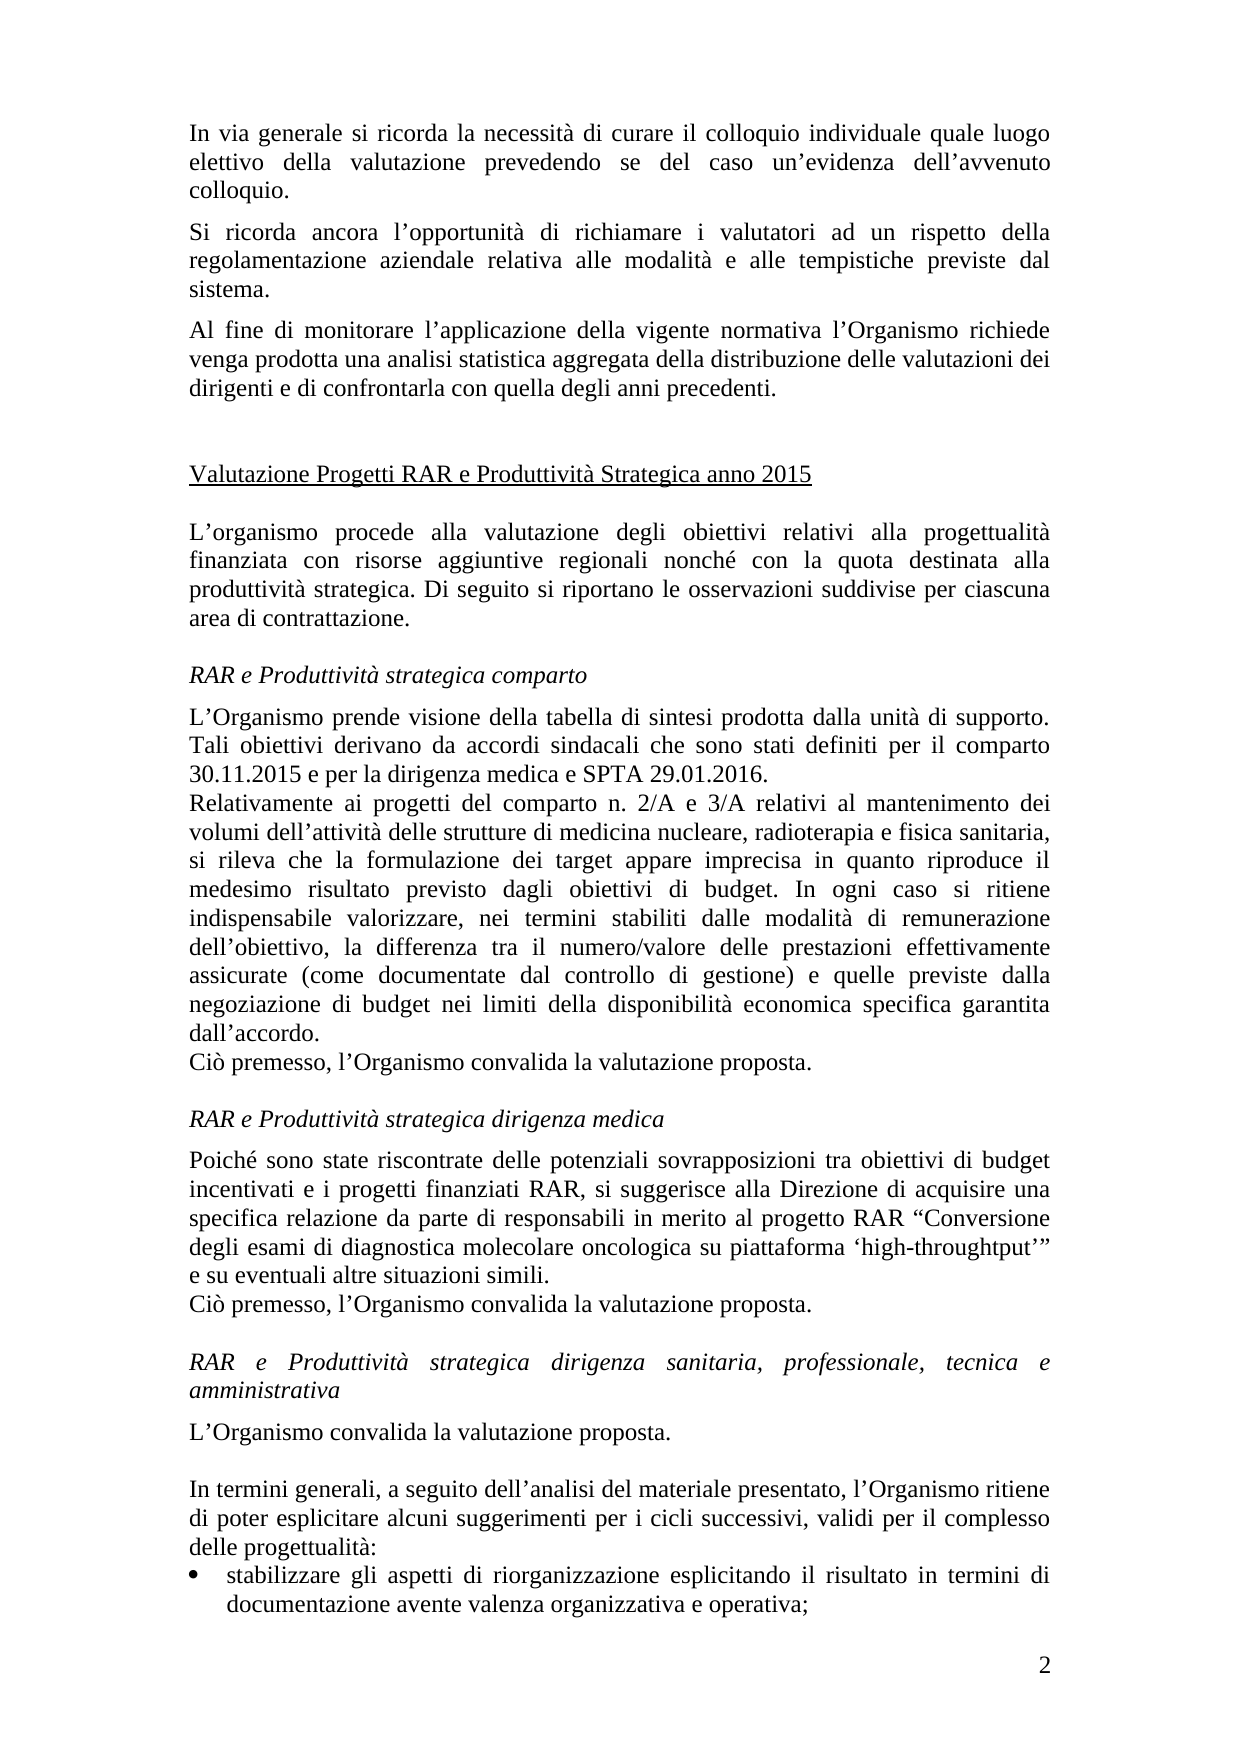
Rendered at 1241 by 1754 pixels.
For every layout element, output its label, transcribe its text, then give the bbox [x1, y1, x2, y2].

text Poiché sono state riscontrate delle potenziali sovrapposizioni tra obiettivi di budget incentivati e i progetti finanziati RAR, si suggerisce alla Direzione di acquisire una specifica relazione da parte di responsabili in merito al progetto RAR “Conversione degli esami di diagnostica molecolare oncologica su piattaforma ‘high-throughtput’” e su eventuali altre situazioni simili. [189, 1146, 1051, 1289]
text In termini generali, a seguito dell’analisi del materiale presentato, l’Organismo ritiene di poter esplicitare alcuni suggerimenti per i cicli successivi, validi per il complesso delle progettualità: [189, 1474, 1051, 1561]
text L’Organismo prende visione della tabella di sintesi prodotta dalla unità di supporto. Tali obiettivi derivano da accordi sindacali che sono stati definiti per il comparto 30.11.2015 e per la dirigenza medica e SPTA 29.01.2016. [189, 702, 1051, 788]
text L’Organismo convalida la valutazione proposta. [189, 1417, 1051, 1446]
text Ciò premesso, l’Organismo convalida la valutazione proposta. [189, 1289, 1051, 1318]
text Ciò premesso, l’Organismo convalida la valutazione proposta. [189, 1047, 1051, 1076]
list stabilizzare gli aspetti di riorganizzazione esplicitando il risultato in termini di documentazione avente valenza organizzativa e operativa; [189, 1561, 1051, 1618]
text RAR e Produttività strategica comparto [189, 661, 1051, 689]
text Al fine di monitorare l’applicazione della vigente normativa l’Organismo richiede venga prodotta una analisi statistica aggregata della distribuzione delle valutazioni dei dirigenti e di confrontarla con quella degli anni precedenti. [189, 316, 1051, 402]
text In via generale si ricorda la necessità di curare il colloquio individuale quale luogo elettivo della valutazione prevedendo se del caso un’evidenza dell’avvenuto colloquio. [189, 118, 1051, 204]
text RAR e Produttività strategica dirigenza medica [189, 1104, 1051, 1133]
text Si ricorda ancora l’opportunità di richiamare i valutatori ad un rispetto della regolamentazione aziendale relativa alle modalità e alle tempistiche previste dal sistema. [189, 217, 1051, 303]
text RAR e Produttività strategica dirigenza sanitaria, professionale, tecnica e amministrativa [189, 1347, 1051, 1404]
text L’organismo procede alla valutazione degli obiettivi relativi alla progettualità finanziata con risorse aggiuntive regionali nonché con la quota destinata alla produttività strategica. Di seguito si riportano le osservazioni suddivise per ciascuna area di contrattazione. [189, 517, 1051, 632]
text Valutazione Progetti RAR e Produttività Strategica anno 2015 [189, 459, 1051, 488]
text Relativamente ai progetti del comparto n. 2/A e 3/A relativi al mantenimento dei volumi dell’attività delle strutture di medicina nucleare, radioterapia e fisica sanitaria, si rileva che la formulazione dei target appare imprecisa in quanto riproduce il medesimo risultato previsto dagli obiettivi di budget. In ogni caso si ritiene indispensabile valorizzare, nei termini stabiliti dalle modalità di remunerazione dell’obiettivo, la differenza tra il numero/valore delle prestazioni effettivamente assicurate (come documentate dal controllo di gestione) e quelle previste dalla negoziazione di budget nei limiti della disponibilità economica specifica garantita dall’accordo. [189, 788, 1051, 1047]
